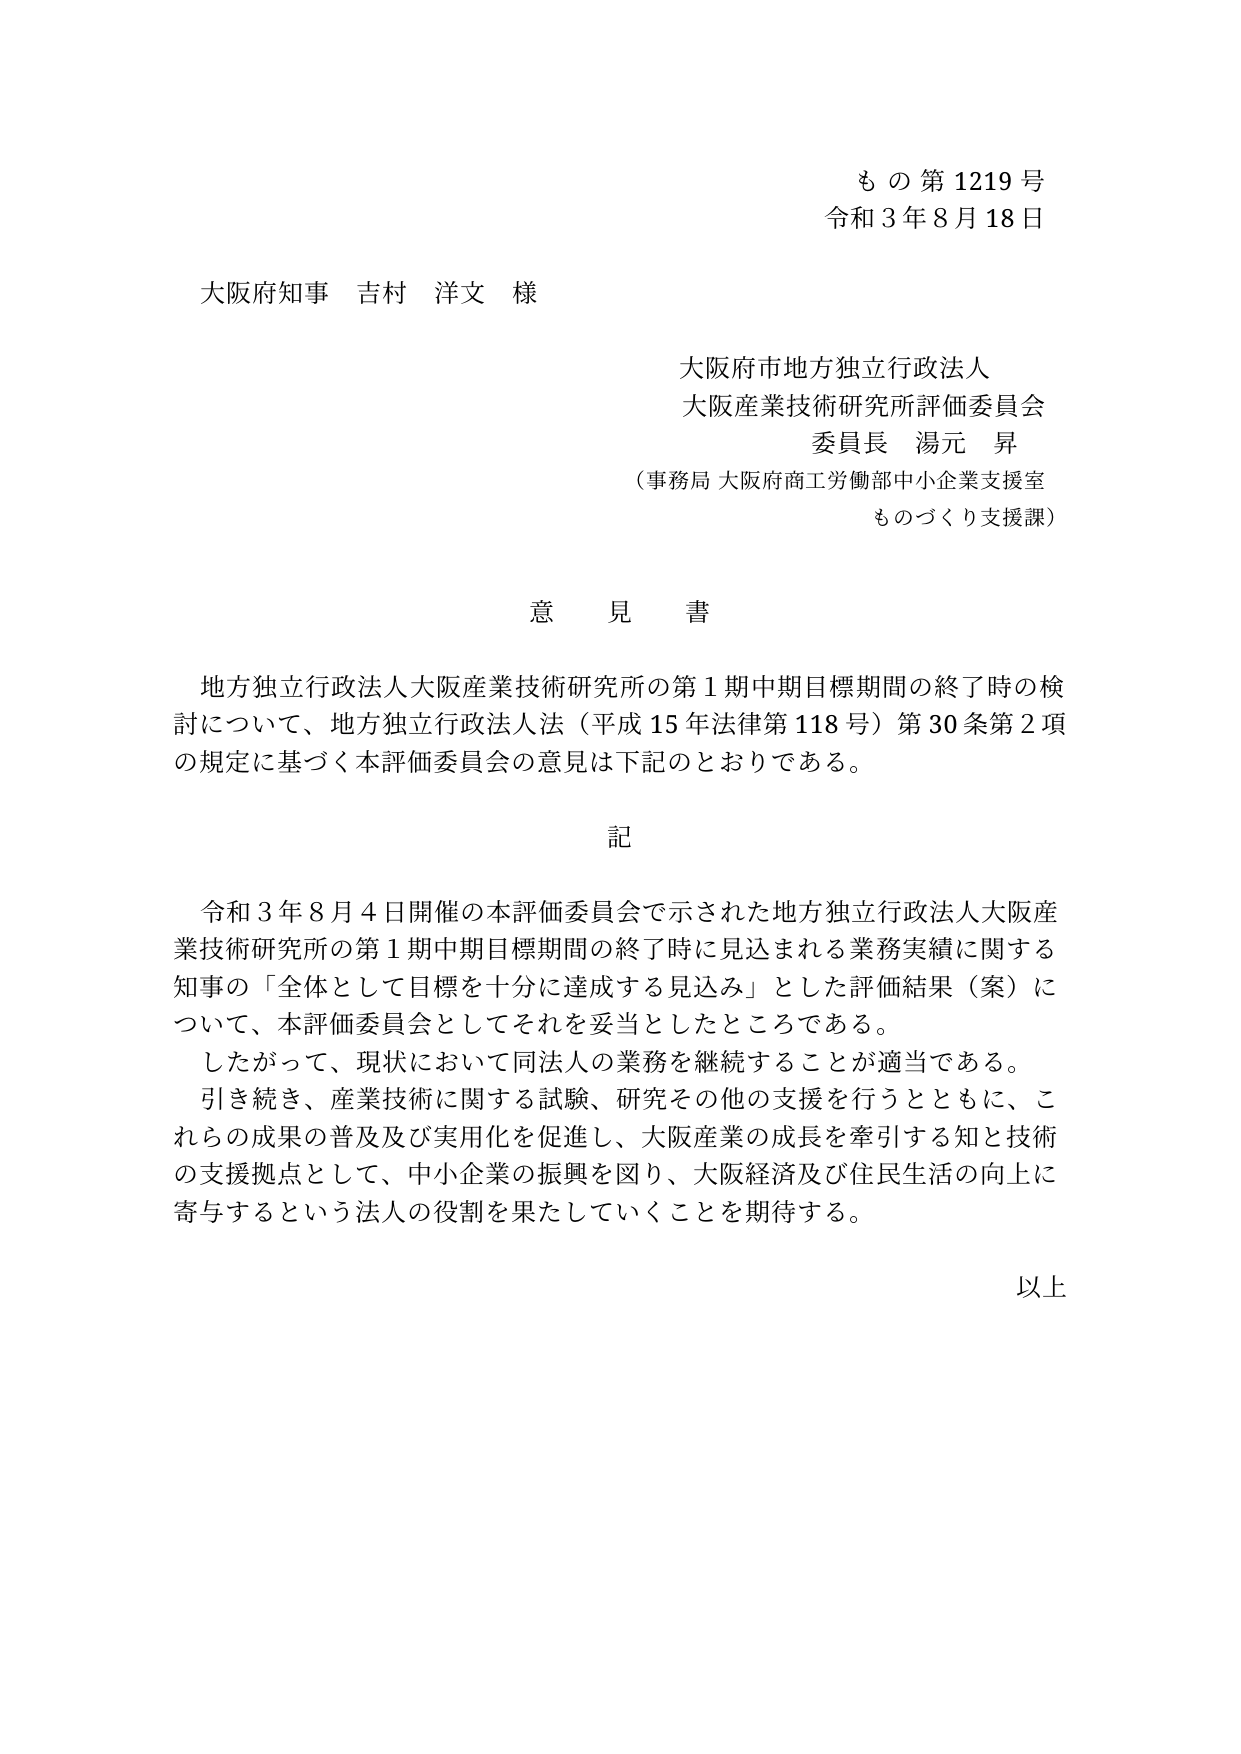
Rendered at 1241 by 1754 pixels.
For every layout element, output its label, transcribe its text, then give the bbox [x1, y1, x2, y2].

text も の 第 1219 号 [173, 161, 1045, 198]
text 大阪府知事 吉村 洋文 様 [173, 273, 1067, 311]
text （事務局 大阪府商工労働部中小企業支援室 [173, 461, 1045, 498]
text したがって、現状において同法人の業務を継続することが適当である。 [173, 1042, 1067, 1079]
text 以上 [173, 1267, 1067, 1304]
text ものづくり支援課） [173, 498, 1067, 536]
text 委員長 湯元 昇 [173, 423, 1018, 461]
text 意 見 書 [173, 592, 1067, 629]
text 大阪産業技術研究所評価委員会 [173, 386, 1045, 423]
text 令和３年８月４日開催の本評価委員会で示された地方独立行政法人大阪産業技術研究所の第１期中期目標期間の終了時に見込まれる業務実績に関する知事の「全体として目標を十分に達成する見込み」とした評価結果（案）について、本評価委員会としてそれを妥当としたところである。 [173, 892, 1067, 1042]
text 令和３年８月18日 [173, 198, 1045, 236]
text 大阪府市地方独立行政法人 [173, 348, 991, 386]
text 引き続き、産業技術に関する試験、研究その他の支援を行うとともに、これらの成果の普及及び実用化を促進し、大阪産業の成長を牽引する知と技術の支援拠点として、中小企業の振興を図り、大阪経済及び住民生活の向上に寄与するという法人の役割を果たしていくことを期待する。 [173, 1079, 1067, 1229]
text 記 [173, 817, 1067, 854]
text 地方独立行政法人大阪産業技術研究所の第１期中期目標期間の終了時の検討について、地方独立行政法人法（平成15年法律第118号）第30条第２項の規定に基づく本評価委員会の意見は下記のとおりである。 [173, 667, 1067, 779]
